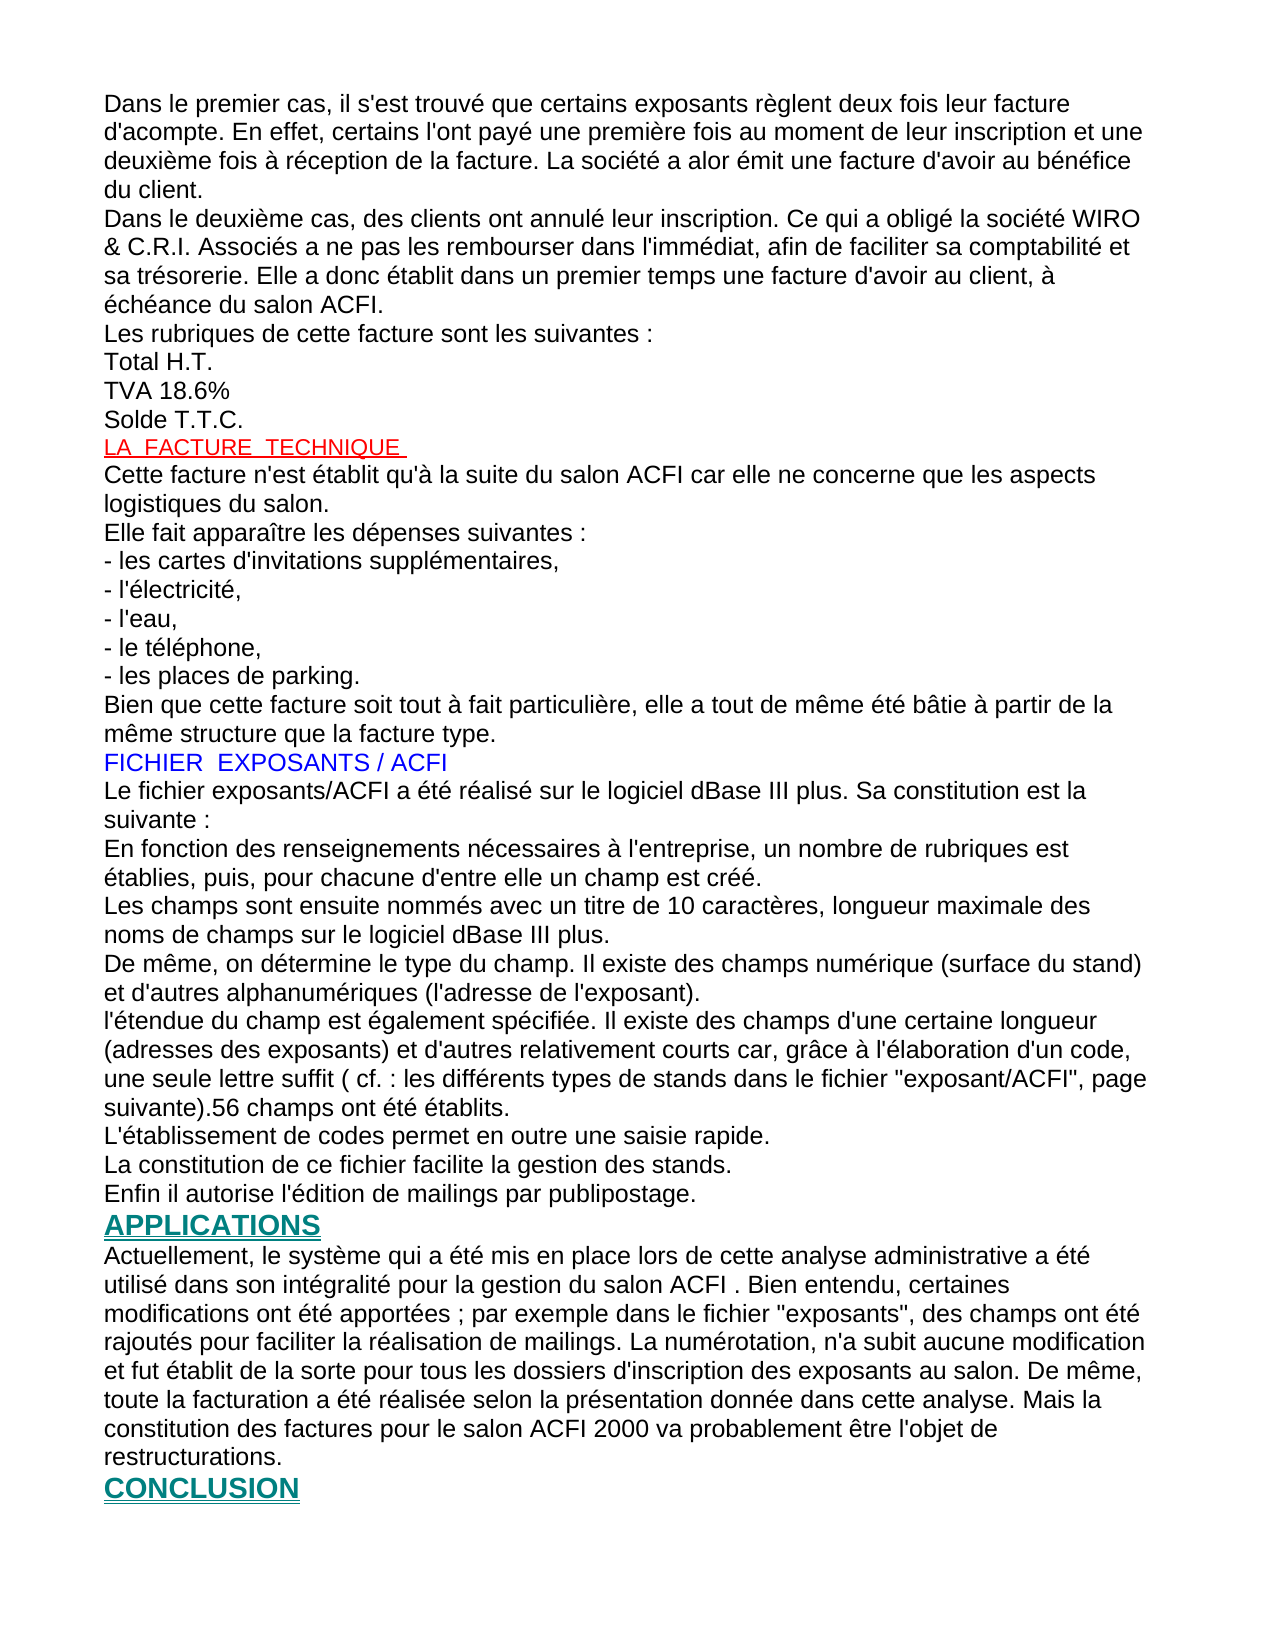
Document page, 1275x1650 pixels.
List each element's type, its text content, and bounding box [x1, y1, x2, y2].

text - les places de parking. [103, 661, 1157, 690]
text Elle fait apparaître les dépenses suivantes : [103, 517, 1157, 546]
text LA FACTURE TECHNIQUE [103, 434, 1157, 460]
text Cette facture n'est établit qu'à la suite du salon ACFI car elle ne concerne que les aspects logistiques du salon. [103, 460, 1157, 517]
text Enfin il autorise l'édition de mailings par publipostage. [103, 1179, 1157, 1207]
text L'établissement de codes permet en outre une saisie rapide. [103, 1121, 1157, 1150]
text Total H.T. [103, 347, 1157, 376]
text Solde T.T.C. [103, 405, 1157, 434]
text - le téléphone, [103, 632, 1157, 661]
text CONCLUSION [103, 1471, 1157, 1504]
text Les champs sont ensuite nommés avec un titre de 10 caractères, longueur maximale des noms de champs sur le logiciel dBase III plus. [103, 891, 1157, 949]
text Dans le deuxième cas, des clients ont annulé leur inscription. Ce qui a obligé la société WIRO & C.R.I. Associés a ne pas les rembourser dans l'immédiat, afin de faciliter sa comptabilité et sa trésorerie. Elle a donc établit dans un premier temps une facture d'avoir au client, à échéance du salon ACFI. [103, 204, 1157, 319]
text l'étendue du champ est également spécifiée. Il existe des champs d'une certaine longueur (adresses des exposants) et d'autres relativement courts car, grâce à l'élaboration d'un code, une seule lettre suffit ( cf. : les différents types de stands dans le fichier "exposant/ACFI", page suivante).56 champs ont été établits. [103, 1006, 1157, 1121]
text En fonction des renseignements nécessaires à l'entreprise, un nombre de rubriques est établies, puis, pour chacune d'entre elle un champ est créé. [103, 834, 1157, 891]
text - les cartes d'invitations supplémentaires, [103, 546, 1157, 575]
text - l'eau, [103, 604, 1157, 632]
text Bien que cette facture soit tout à fait particulière, elle a tout de même été bâtie à partir de la même structure que la facture type. [103, 690, 1157, 747]
text Le fichier exposants/ACFI a été réalisé sur le logiciel dBase III plus. Sa constitution est la suivante : [103, 776, 1157, 834]
text De même, on détermine le type du champ. Il existe des champs numérique (surface du stand) et d'autres alphanumériques (l'adresse de l'exposant). [103, 949, 1157, 1006]
text APPLICATIONS [103, 1207, 1157, 1241]
text Les rubriques de cette facture sont les suivantes : [103, 319, 1157, 347]
text Dans le premier cas, il s'est trouvé que certains exposants règlent deux fois leur facture d'acompte. En effet, certains l'ont payé une première fois au moment de leur inscription et une deuxième fois à réception de la facture. La société a alor émit une facture d'avoir au bénéfice du client. [103, 89, 1157, 204]
text TVA 18.6% [103, 376, 1157, 405]
text Actuellement, le système qui a été mis en place lors de cette analyse administrative a été utilisé dans son intégralité pour la gestion du salon ACFI . Bien entendu, certaines modifications ont été apportées ; par exemple dans le fichier "exposants", des champs ont été rajoutés pour faciliter la réalisation de mailings. La numérotation, n'a subit aucune modification et fut établit de la sorte pour tous les dossiers d'inscription des exposants au salon. De même, toute la facturation a été réalisée selon la présentation donnée dans cette analyse. Mais la constitution des factures pour le salon ACFI 2000 va probablement être l'objet de restructurations. [103, 1241, 1157, 1471]
text FICHIER EXPOSANTS / ACFI [103, 747, 1157, 776]
text La constitution de ce fichier facilite la gestion des stands. [103, 1150, 1157, 1179]
text - l'électricité, [103, 575, 1157, 604]
